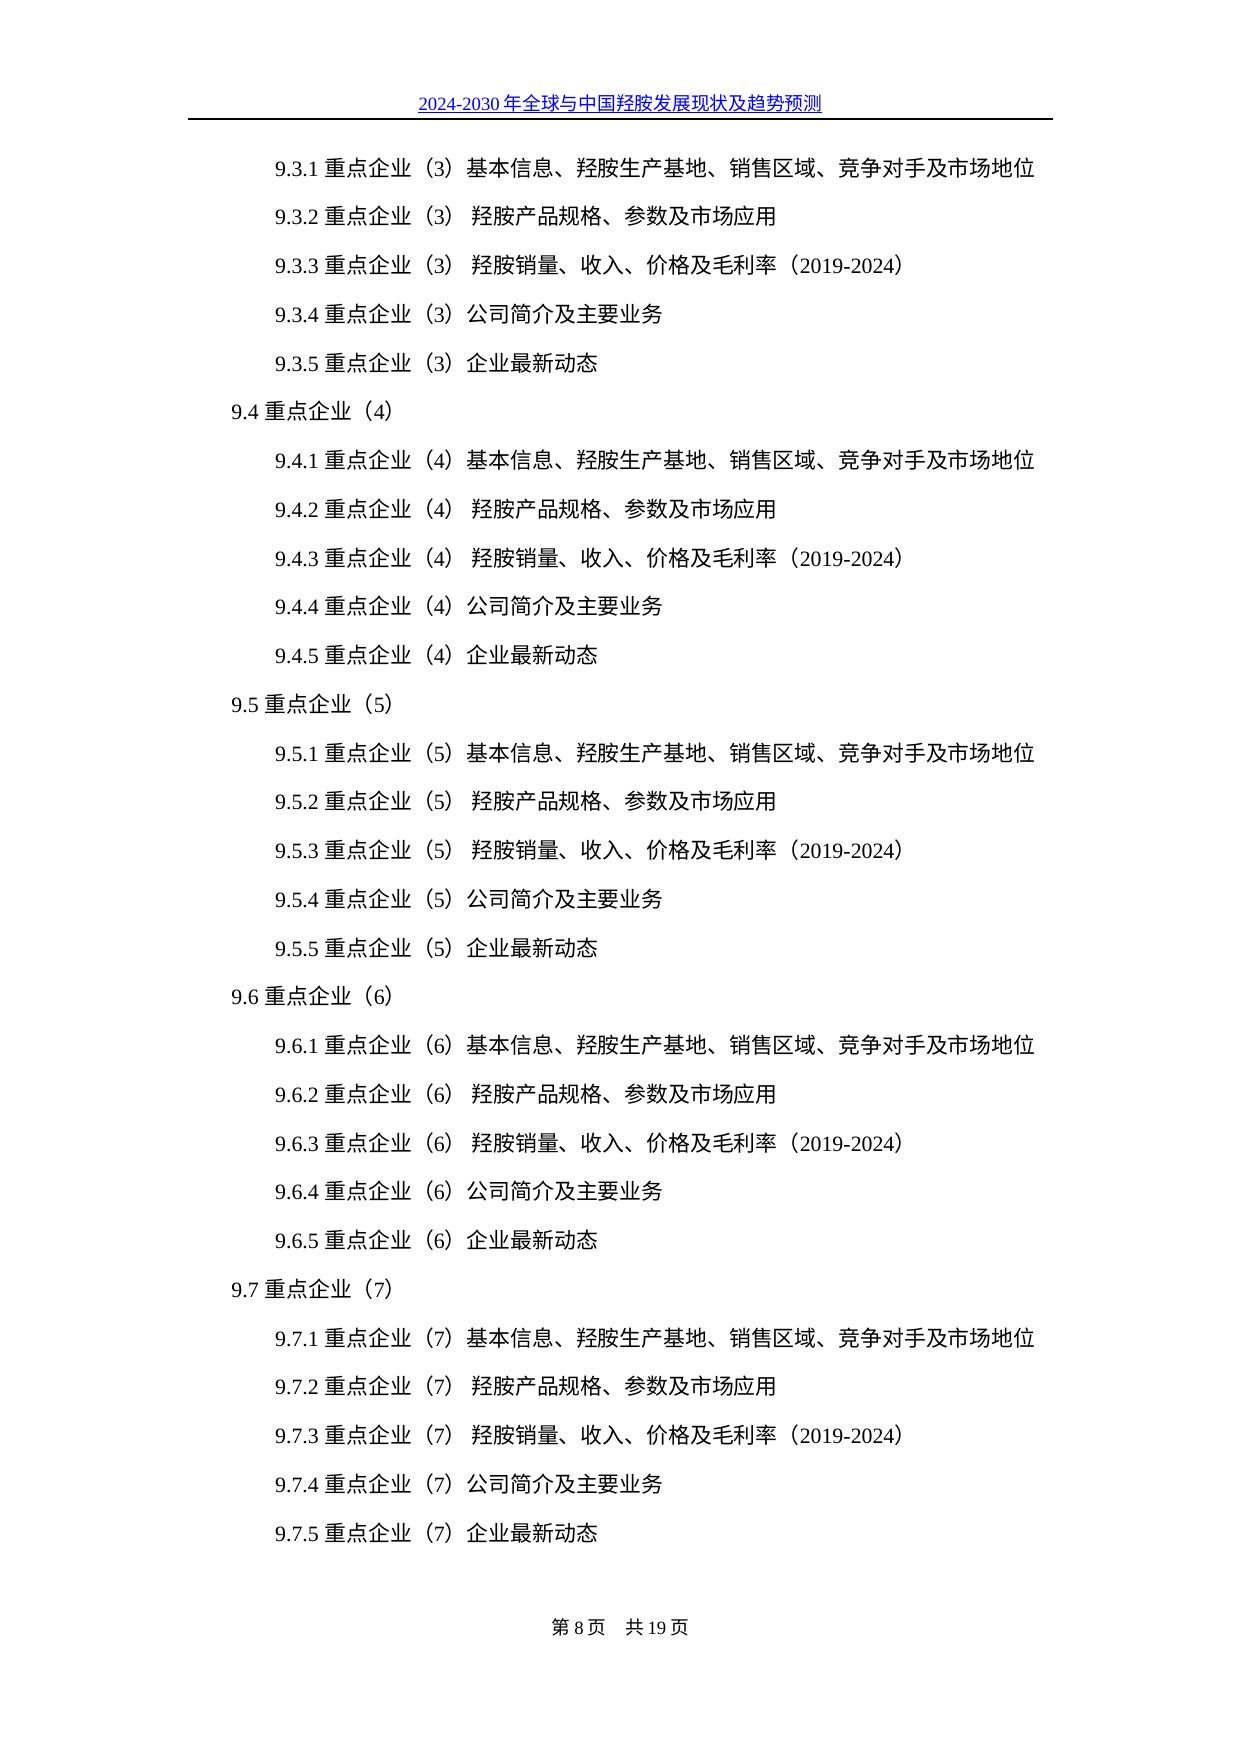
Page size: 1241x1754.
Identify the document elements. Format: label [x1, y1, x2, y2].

text [187, 150, 1053, 1548]
